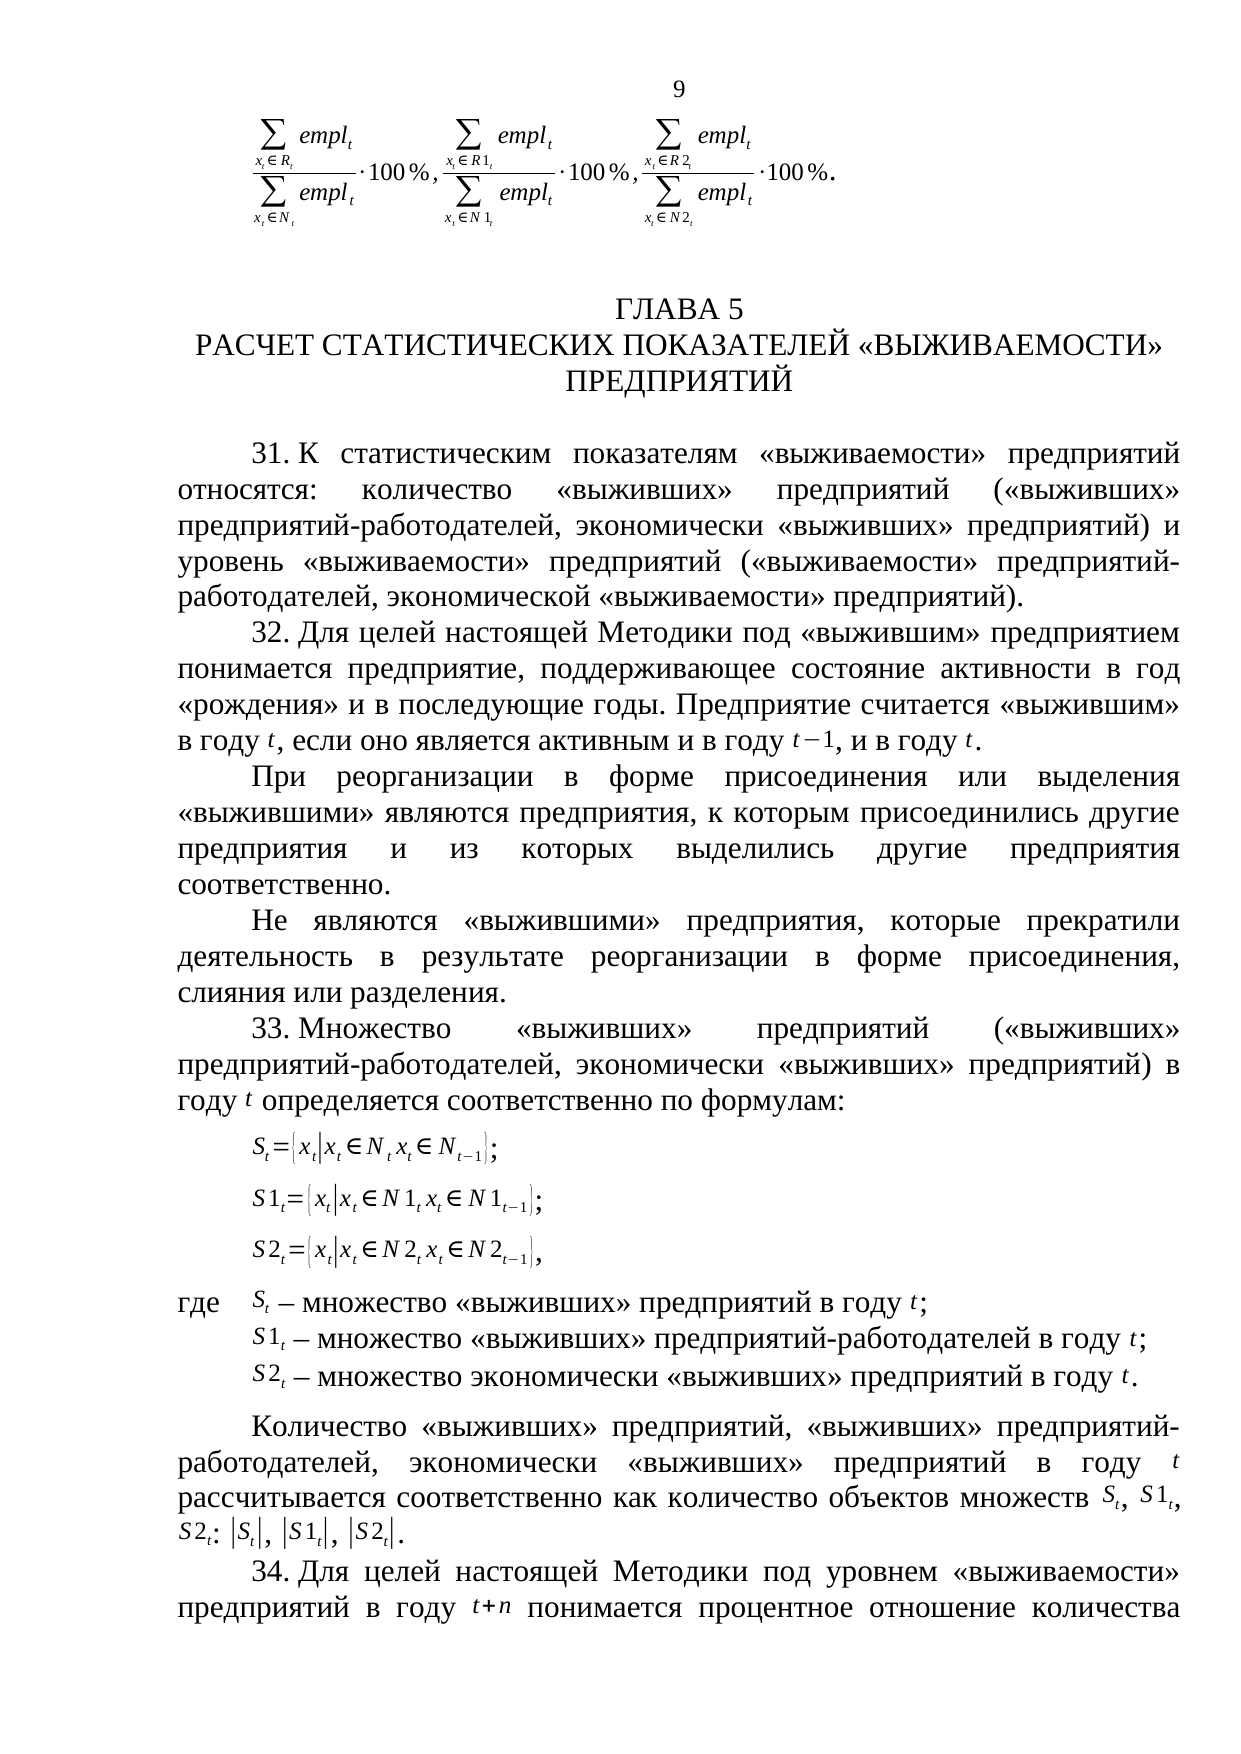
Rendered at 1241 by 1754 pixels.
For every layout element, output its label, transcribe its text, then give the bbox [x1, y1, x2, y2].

text где – множество «выживших» предприятий в году ; [177, 1284, 1181, 1319]
text , [251, 1232, 1181, 1271]
text При реорганизации в форме присоединения или выделения «выжившими» являются предприятия, к которым присоединились другие предприятия и из которых выделились другие предприятия соответственно. [177, 757, 1181, 901]
text ; [251, 1129, 1181, 1168]
subtitle РАСЧЕТ СТАТИСТИЧЕСКИХ ПОКАЗАТЕЛЕЙ «ВЫЖИВАЕМОСТИ» ПРЕДПРИЯТИЙ [177, 326, 1181, 398]
text Количество «выживших» предприятий, «выживших» предприятий-работодателей, экономически «выживших» предприятий в году рассчитывается соответственно как количество объектов множеств , , : , , . [177, 1407, 1181, 1552]
text Не являются «выжившими» предприятия, которые прекратили деятельность в результате реорганизации в форме присоединения, слияния или разделения. [177, 901, 1181, 1009]
text 31. К статистическим показателям «выживаемости» предприятий относятся: количество «выживших» предприятий («выживших» предприятий-работодателей, экономически «выживших» предприятий) и уровень «выживаемости» предприятий («выживаемости» предприятий-работодателей, экономической «выживаемости» предприятий). [177, 434, 1181, 614]
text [177, 1552, 1181, 1624]
subtitle ГЛАВА 5 [177, 290, 1181, 326]
text – множество экономически «выживших» предприятий в году . [177, 1357, 1181, 1394]
text ; [251, 1181, 1181, 1220]
text – множество «выживших» предприятий-работодателей в году ; [177, 1319, 1181, 1357]
text 32. Для целей настоящей Методики под «выжившим» предприятием понимается предприятие, поддерживающее состояние активности в год «рождения» и в последующие годы. Предприятие считается «выжившим» в году , если оно является активным и в году , и в году . [177, 614, 1181, 757]
text . [251, 118, 1181, 228]
text 33. Множество «выживших» предприятий («выживших» предприятий-работодателей, экономически «выживших» предприятий) в году определяется соответственно по формулам: [177, 1009, 1181, 1117]
